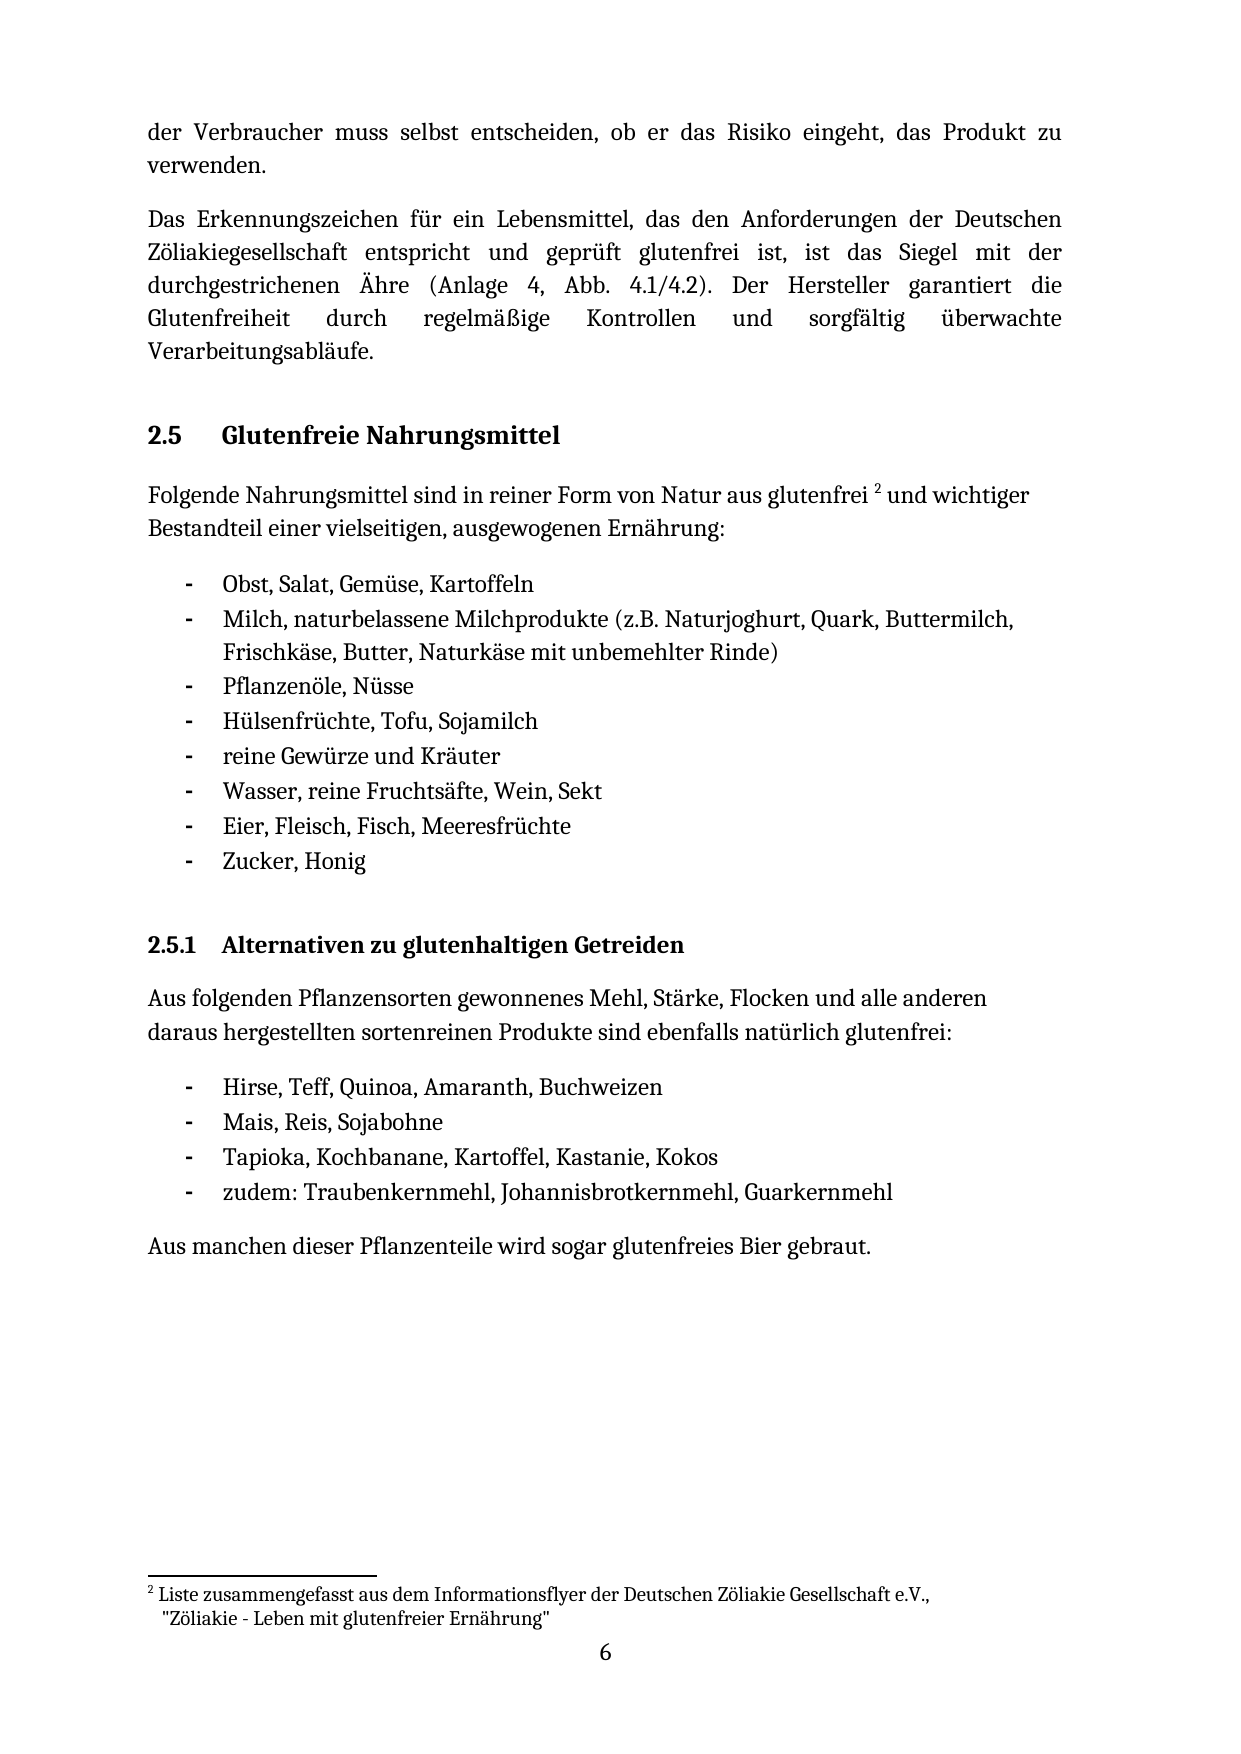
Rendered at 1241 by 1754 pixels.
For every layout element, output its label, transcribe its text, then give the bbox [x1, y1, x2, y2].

list Mais, Reis, Sojabohne [185, 1106, 1063, 1137]
list Eier, Fleisch, Fisch, Meeresfrüchte [185, 811, 1063, 841]
list Hirse, Teff, Quinoa, Amaranth, Buchweizen [185, 1071, 1063, 1102]
list Hülsenfrüchte, Tofu, Sojamilch [185, 706, 1063, 736]
list Wasser, reine Fruchtsäfte, Wein, Sekt [185, 776, 1063, 806]
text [148, 118, 1063, 180]
subtitle 2.5 Glutenfreie Nahrungsmittel [148, 420, 1063, 451]
list Zucker, Honig [185, 846, 1063, 876]
list Tapioka, Kochbanane, Kartoffel, Kastanie, Kokos [185, 1141, 1063, 1172]
text Folgende Nahrungsmittel sind in reiner Form von Natur aus glutenfrei und wichtiger Bestandteil einer vielseitigen, ausgewogenen Ernährung: [148, 481, 1063, 543]
text Aus folgenden Pflanzensorten gewonnenes Mehl, Stärke, Flocken und alle anderen daraus hergestellten sortenreinen Produkte sind ebenfalls natürlich glutenfrei: [148, 984, 1063, 1046]
text Das Erkennungszeichen für ein Lebensmittel, das den Anforderungen der Deutschen Zöliakiegesellschaft entspricht und geprüft glutenfrei ist, ist das Siegel mit der durchgestrichenen Ähre (Anlage 4, Abb. 4.1/4.2). Der Hersteller garantiert die Glutenfreiheit durch regelmäßige Kontrollen und sorgfältig überwachte Verarbeitungsabläufe. [148, 205, 1063, 366]
text Aus manchen dieser Pflanzenteile wird sogar glutenfreies Bier gebraut. [148, 1232, 1063, 1261]
list reine Gewürze und Kräuter [185, 741, 1063, 771]
list zudem: Traubenkernmehl, Johannisbrotkernmehl, Guarkernmehl [185, 1176, 1063, 1207]
list Pflanzenöle, Nüsse [185, 671, 1063, 701]
list Milch, naturbelassene Milchprodukte (z.B. Naturjoghurt, Quark, Buttermilch, Frischkäse, Butter, Naturkäse mit unbemehlter Rinde) [185, 603, 1063, 666]
text 2.5.1 Alternativen zu glutenhaltigen Getreiden [148, 931, 1063, 959]
list Obst, Salat, Gemüse, Kartoffeln [185, 568, 1063, 598]
